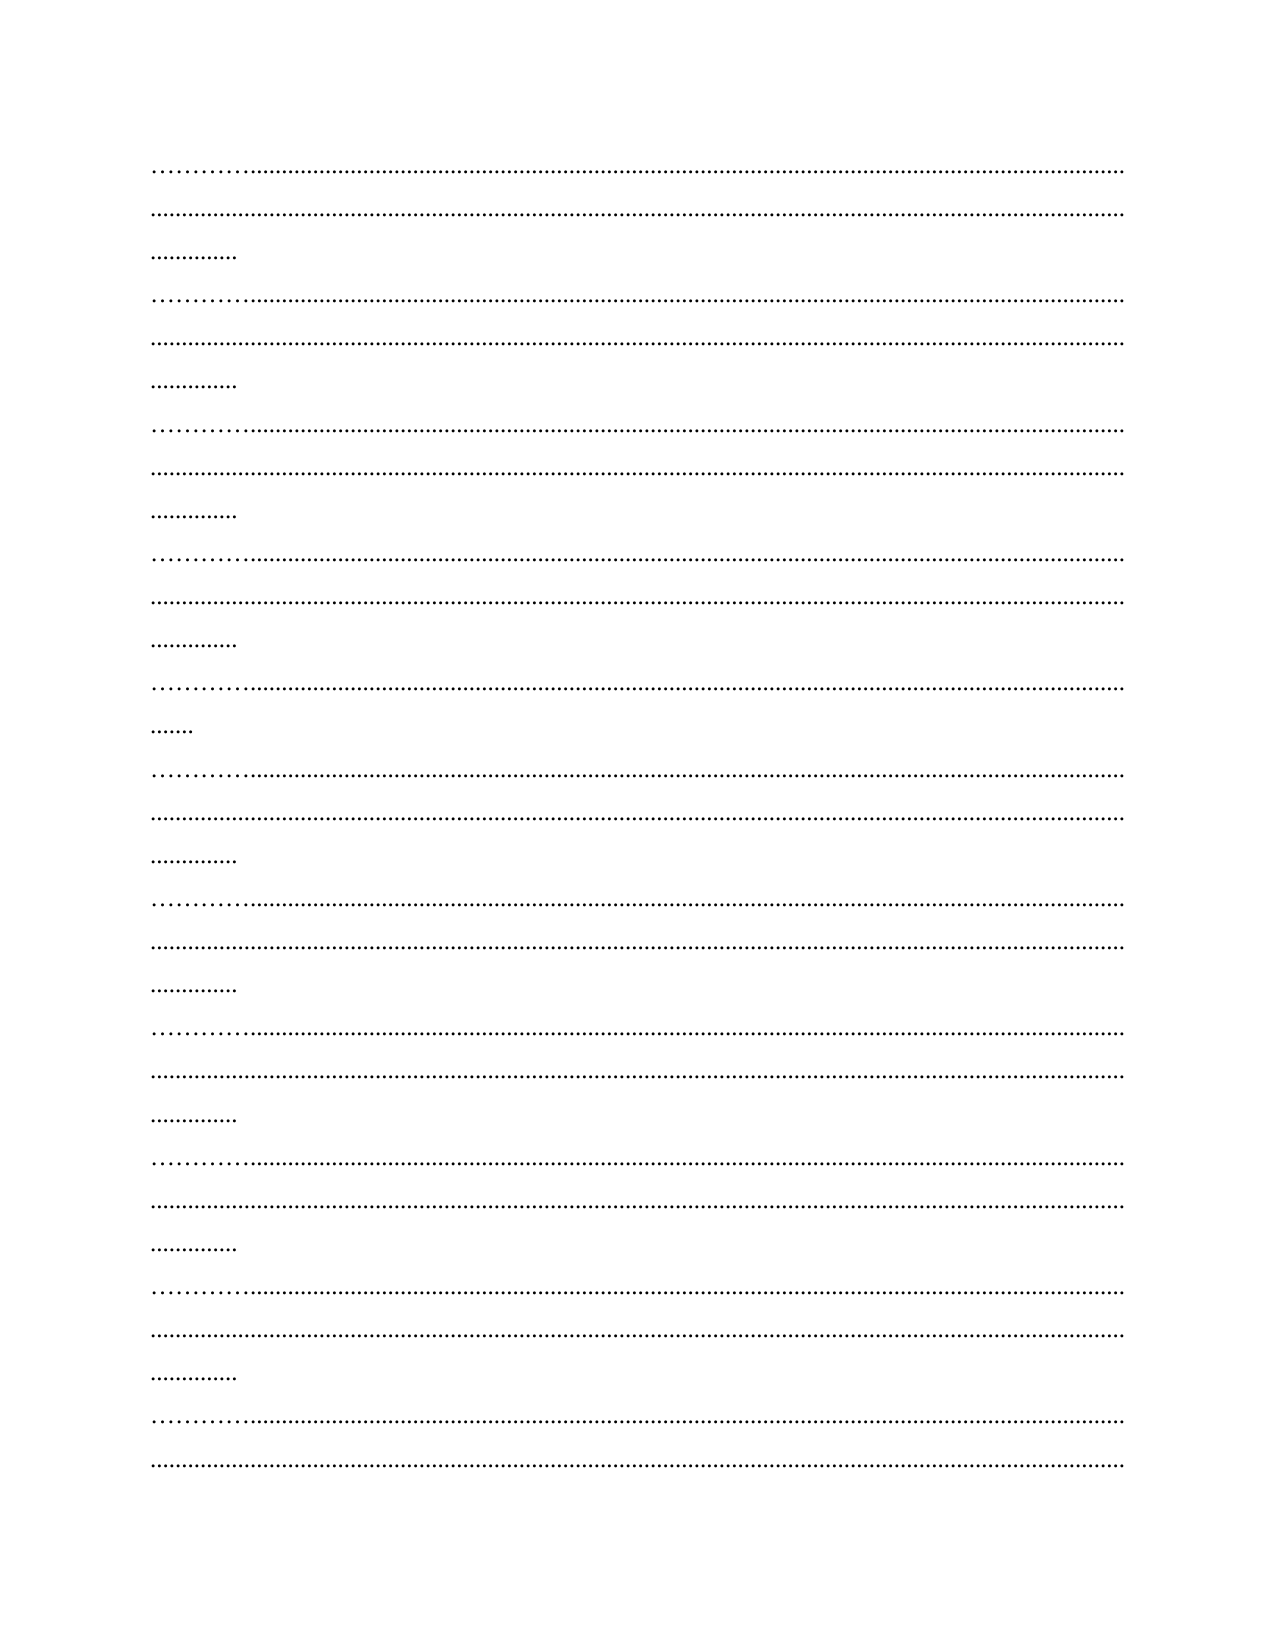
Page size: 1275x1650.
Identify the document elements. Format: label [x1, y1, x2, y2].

text [150, 150, 1125, 1472]
